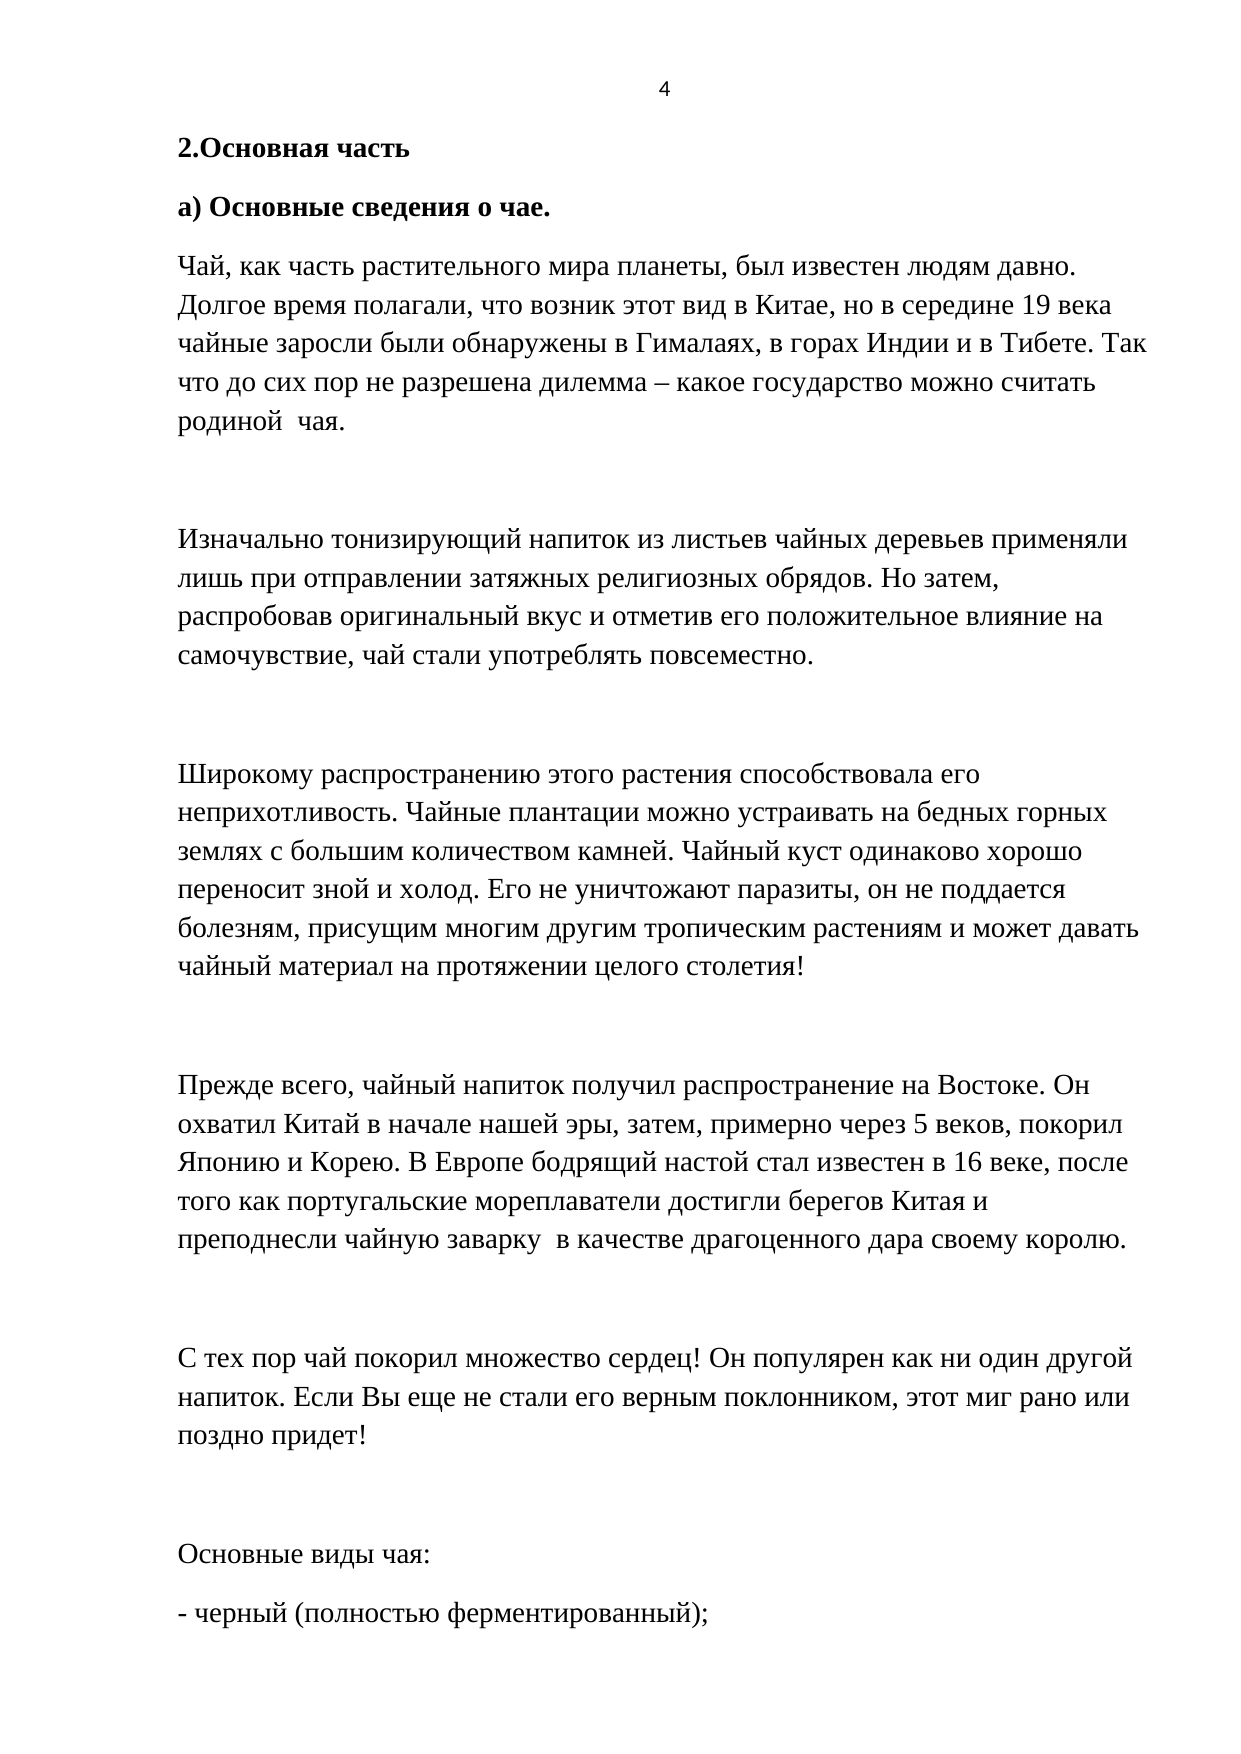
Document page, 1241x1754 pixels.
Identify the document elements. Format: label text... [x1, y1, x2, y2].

text а) Основные сведения о чае. [177, 189, 1152, 223]
text - черный (полностью ферментированный); [177, 1595, 1152, 1629]
text 2.Основная часть [177, 130, 1152, 163]
text Прежде всего, чайный напиток получил распространение на Востоке. Он охватил Китай в начале нашей эры, затем, примерно через 5 веков, покорил Японию и Корею. В Европе бодрящий настой стал известен в 16 веке, после того как португальские мореплаватели достигли берегов Китая и преподнесли чайную заварку в качестве драгоценного дара своему королю. [177, 1067, 1152, 1255]
text С тех пор чай покорил множество сердец! Он популярен как ни один другой напиток. Если Вы еще не стали его верным поклонником, этот миг рано или поздно придет! [177, 1340, 1152, 1451]
text Чай, как часть растительного мира планеты, был известен людям давно. Долгое время полагали, что возник этот вид в Китае, но в середине 19 века чайные заросли были обнаружены в Гималаях, в горах Индии и в Тибете. Так что до сих пор не разрешена дилемма – какое государство можно считать родиной чая. [177, 248, 1152, 436]
text Изначально тонизирующий напиток из листьев чайных деревьев применяли лишь при отправлении затяжных религиозных обрядов. Но затем, распробовав оригинальный вкус и отметив его положительное влияние на самочувствие, чай стали употреблять повсеместно. [177, 521, 1152, 671]
text Широкому распространению этого растения способствовала его неприхотливость. Чайные плантации можно устраивать на бедных горных землях с большим количеством камней. Чайный куст одинаково хорошо переносит зной и холод. Его не уничтожают паразиты, он не поддается болезням, присущим многим другим тропическим растениям и может давать чайный материал на протяжении целого столетия! [177, 756, 1152, 982]
text Основные виды чая: [177, 1536, 1152, 1569]
